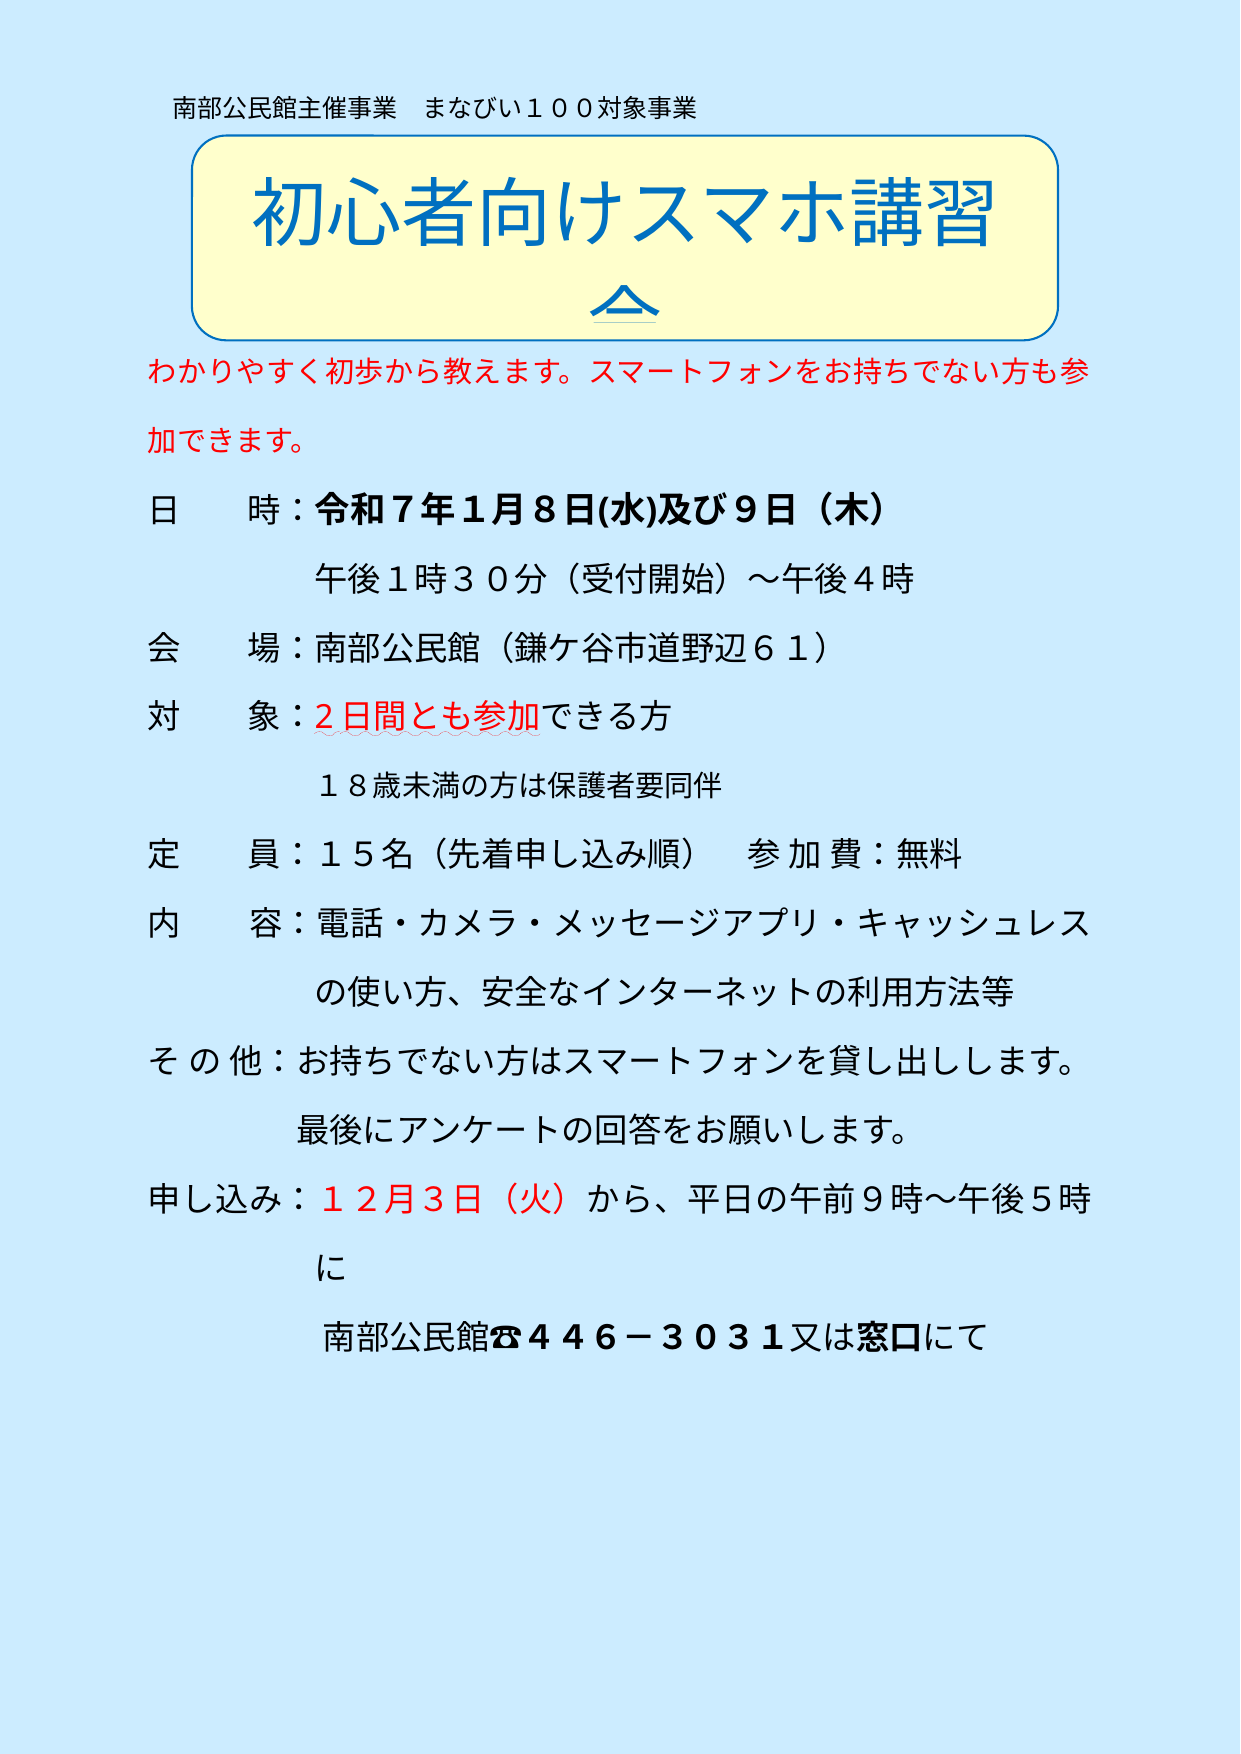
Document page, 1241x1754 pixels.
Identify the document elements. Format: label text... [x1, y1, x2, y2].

text １８歳未満の方は保護者要同伴 [148, 749, 1092, 818]
text 会 場：南部公民館（鎌ケ谷市道野辺６１） [148, 611, 1092, 680]
text 申し込み：１２月３日（火）から、平日の午前９時～午後５時に [148, 1163, 1092, 1301]
text 南部公民館４４６－３０３１又は窓口にて [273, 1301, 1092, 1369]
text 対 象：2日間とも参加できる方 [148, 680, 1092, 749]
text 日 時：令和７年１月８日(水)及び９日（木） [148, 473, 1092, 542]
text 午後１時３０分（受付開始）～午後４時 [148, 542, 1092, 611]
text そ の 他：お持ちでない方はスマートフォンを貸し出しします。 [148, 1025, 1092, 1094]
text 内 容：電話・カメラ・メッセージアプリ・キャッシュレスの使い方、安全なインターネットの利用方法等 [148, 887, 1092, 1025]
text 定 員：１５名（先着申し込み順） 参 加 費：無料 [148, 818, 1092, 887]
text わかりやすく初歩から教えます。スマートフォンをお持ちでない方も参加できます。 [148, 335, 1092, 473]
text 最後にアンケートの回答をお願いします。 [148, 1094, 1092, 1163]
